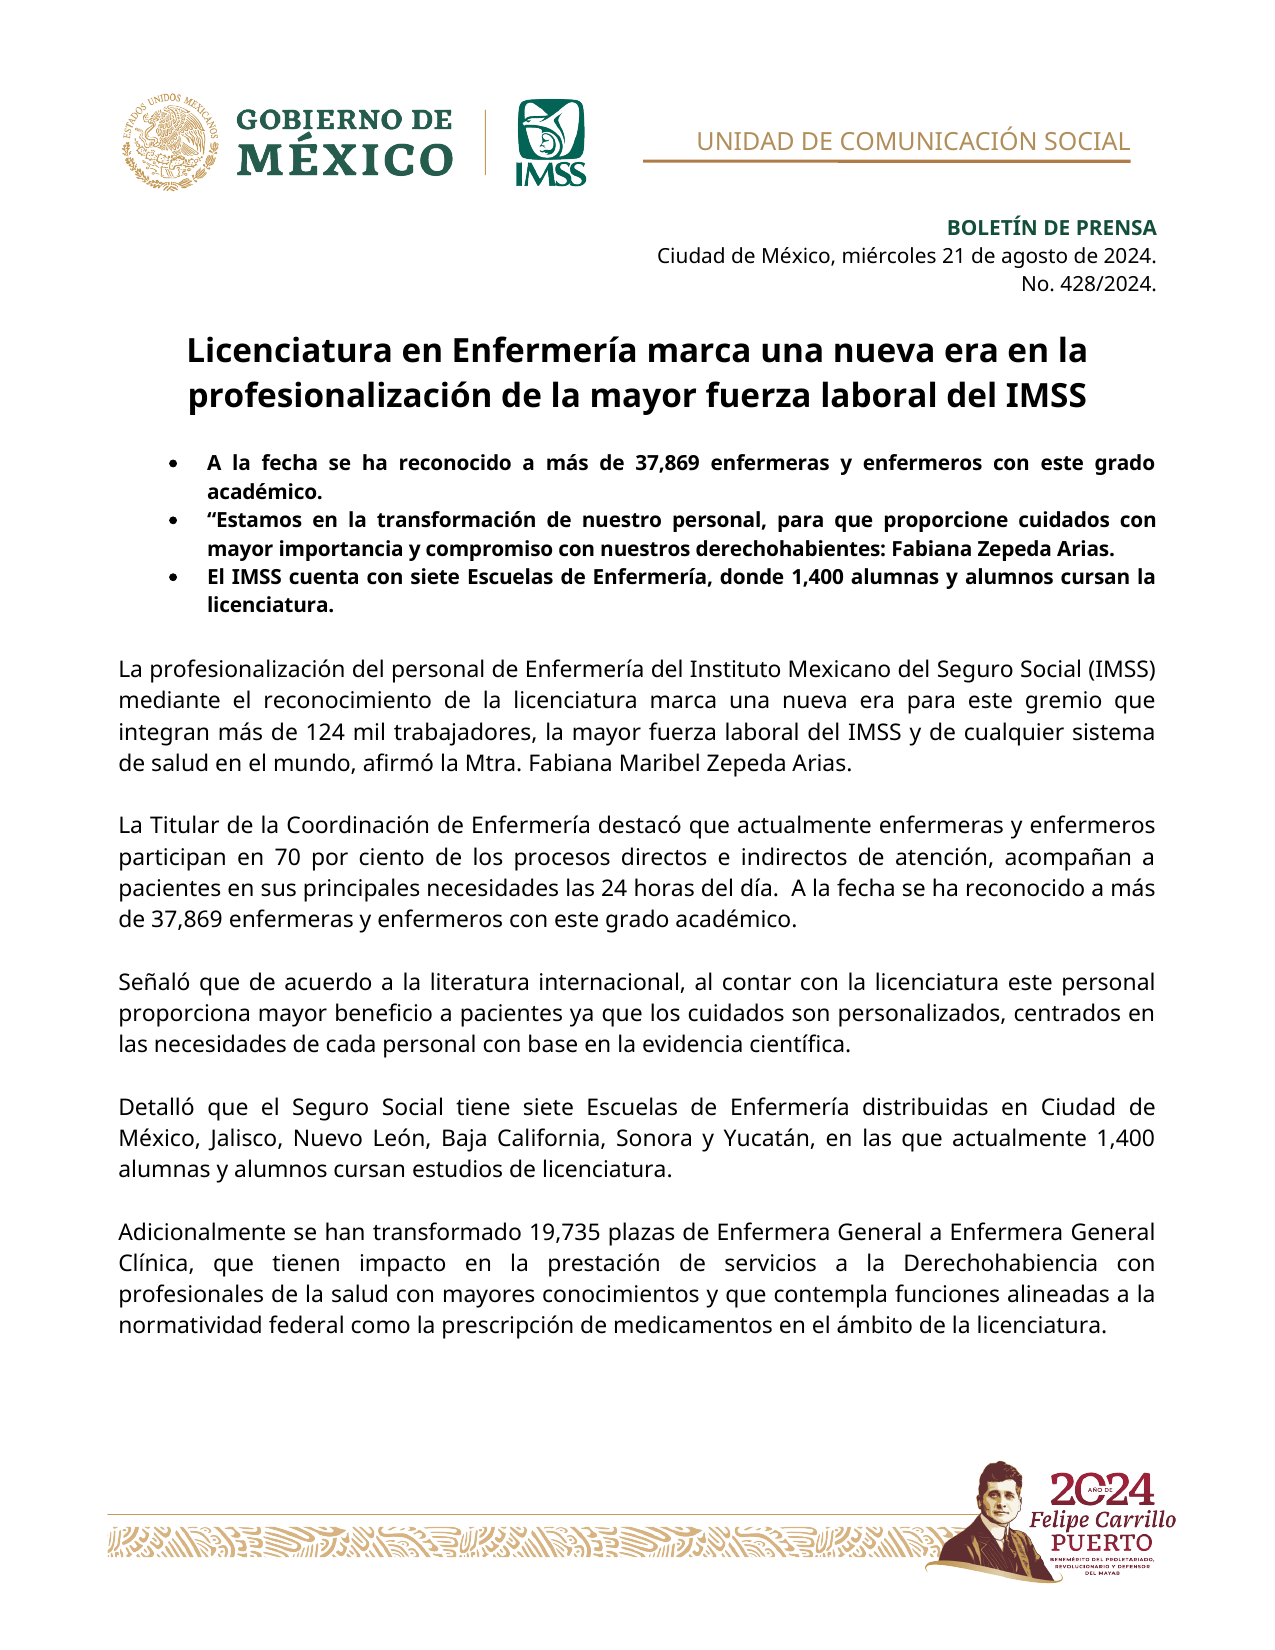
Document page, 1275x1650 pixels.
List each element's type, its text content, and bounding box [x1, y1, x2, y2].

list A la fecha se ha reconocido a más de 37,869 enfermeras y enfermeros con este grado académico. [169, 448, 1157, 505]
text Ciudad de México, miércoles 21 de agosto de 2024. [118, 241, 1157, 269]
text La Titular de la Coordinación de Enfermería destacó que actualmente enfermeras y enfermeros participan en 70 por ciento de los procesos directos e indirectos de atención, acompañan a pacientes en sus principales necesidades las 24 horas del día. A la fecha se ha reconocido a más de 37,869 enfermeras y enfermeros con este grado académico. [118, 809, 1157, 934]
picture [0, 0, 1275, 280]
text No. 428/2024. [118, 269, 1157, 298]
text Señaló que de acuerdo a la literatura internacional, al contar con la licenciatura este personal proporciona mayor beneficio a pacientes ya que los cuidados son personalizados, centrados en las necesidades de cada personal con base en la evidencia científica. [118, 966, 1157, 1059]
text Detalló que el Seguro Social tiene siete Escuelas de Enfermería distribuidas en Ciudad de México, Jalisco, Nuevo León, Baja California, Sonora y Yucatán, en las que actualmente 1,400 alumnas y alumnos cursan estudios de licenciatura. [118, 1091, 1157, 1184]
text Adicionalmente se han transformado 19,735 plazas de Enfermera General a Enfermera General Clínica, que tienen impacto en la prestación de servicios a la Derechohabiencia con profesionales de la salud con mayores conocimientos y que contempla funciones alineadas a la normatividad federal como la prescripción de medicamentos en el ámbito de la licenciatura. [118, 1216, 1157, 1341]
picture [0, 1378, 1275, 1649]
list “Estamos en la transformación de nuestro personal, para que proporcione cuidados con mayor importancia y compromiso con nuestros derechohabientes: Fabiana Zepeda Arias. [169, 505, 1157, 562]
text BOLETÍN DE PRENSA [118, 213, 1157, 241]
text La profesionalización del personal de Enfermería del Instituto Mexicano del Seguro Social (IMSS) mediante el reconocimiento de la licenciatura marca una nueva era para este gremio que integran más de 124 mil trabajadores, la mayor fuerza laboral del IMSS y de cualquier sistema de salud en el mundo, afirmó la Mtra. Fabiana Maribel Zepeda Arias. [118, 653, 1157, 778]
list El IMSS cuenta con siete Escuelas de Enfermería, donde 1,400 alumnas y alumnos cursan la licenciatura. [169, 562, 1157, 619]
text Licenciatura en Enfermería marca una nueva era en la profesionalización de la mayor fuerza laboral del IMSS [118, 326, 1157, 417]
